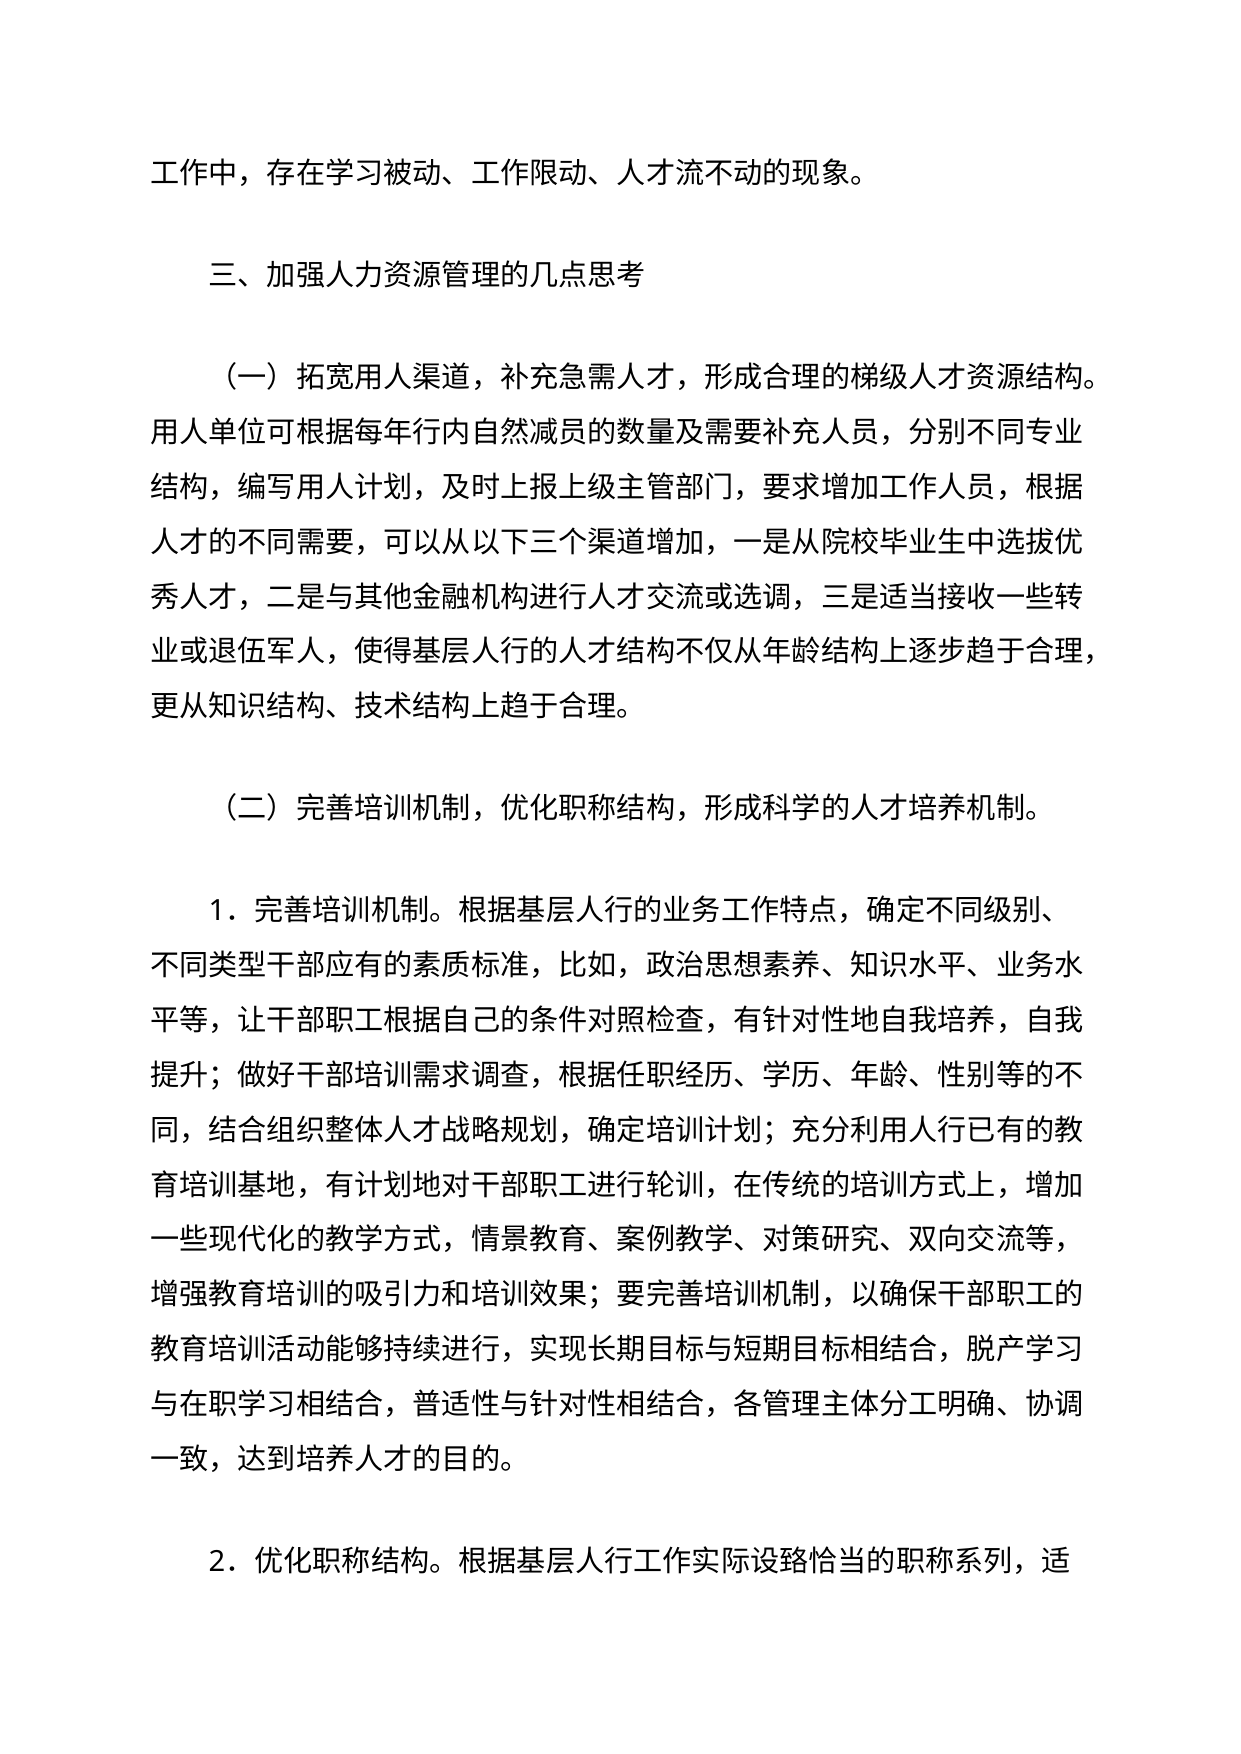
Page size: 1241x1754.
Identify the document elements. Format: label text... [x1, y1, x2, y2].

text 1．完善培训机制。根据基层人行的业务工作特点，确定不同级别、不同类型干部应有的素质标准，比如，政治思想素养、知识水平、业务水平等，让干部职工根据自己的条件对照检查，有针对性地自我培养，自我提升；做好干部培训需求调查，根据任职经历、学历、年龄、性别等的不同，结合组织整体人才战略规划，确定培训计划；充分利用人行已有的教育培训基地，有计划地对干部职工进行轮训，在传统的培训方式上，增加一些现代化的教学方式，情景教育、案例教学、对策研究、双向交流等，增强教育培训的吸引力和培训效果；要完善培训机制，以确保干部职工的教育培训活动能够持续进行，实现长期目标与短期目标相结合，脱产学习与在职学习相结合，普适性与针对性相结合，各管理主体分工明确、协调一致，达到培养人才的目的。 [150, 886, 1090, 1478]
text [150, 150, 1090, 192]
text （二）完善培训机制，优化职称结构，形成科学的人才培养机制。 [150, 785, 1090, 827]
text （一）拓宽用人渠道，补充急需人才，形成合理的梯级人才资源结构。用人单位可根据每年行内自然减员的数量及需要补充人员，分别不同专业结构，编写用人计划，及时上报上级主管部门，要求增加工作人员，根据人才的不同需要，可以从以下三个渠道增加，一是从院校毕业生中选拔优秀人才，二是与其他金融机构进行人才交流或选调，三是适当接收一些转业或退伍军人，使得基层人行的人才结构不仅从年龄结构上逐步趋于合理，更从知识结构、技术结构上趋于合理。 [150, 353, 1090, 725]
text 三、加强人力资源管理的几点思考 [150, 252, 1090, 294]
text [150, 1537, 1090, 1580]
